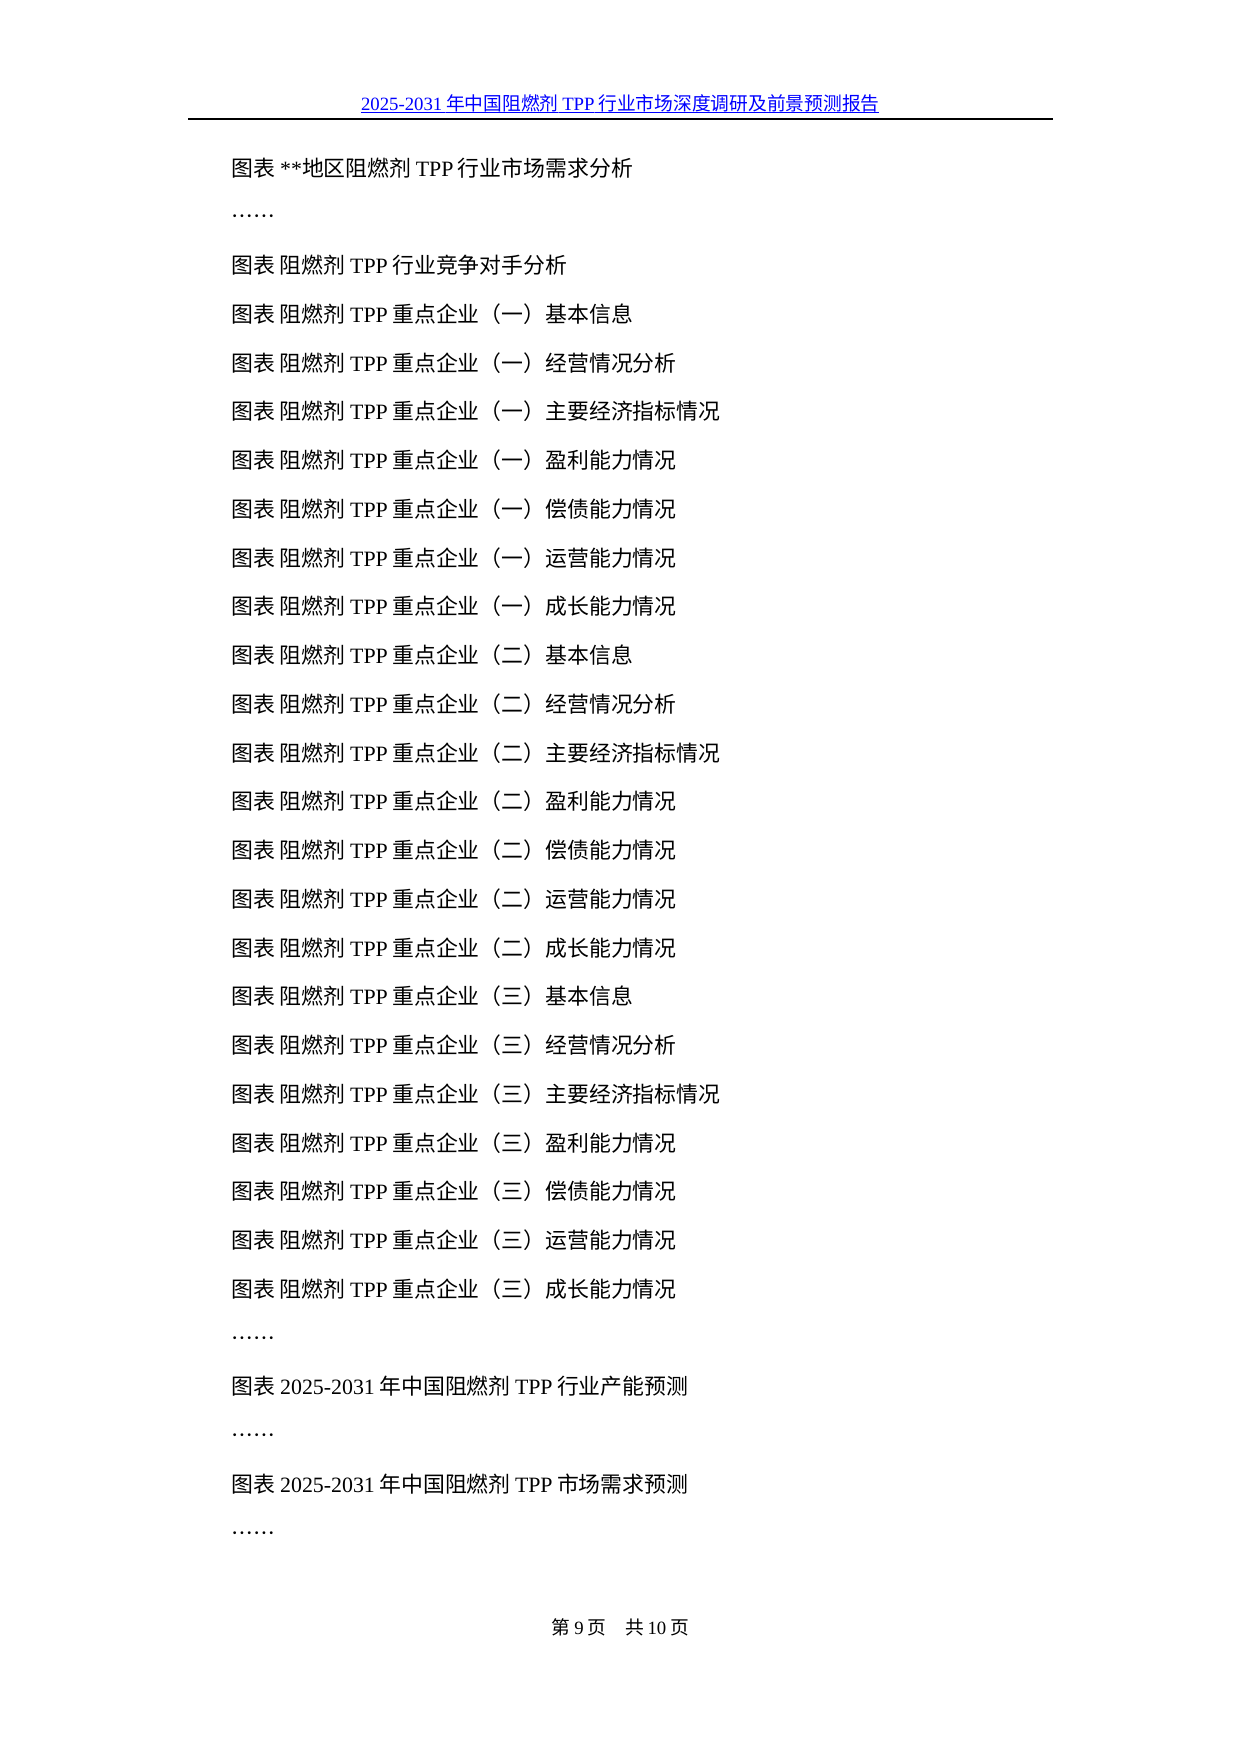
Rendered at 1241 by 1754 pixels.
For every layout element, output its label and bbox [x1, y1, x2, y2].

text [187, 150, 1053, 1548]
